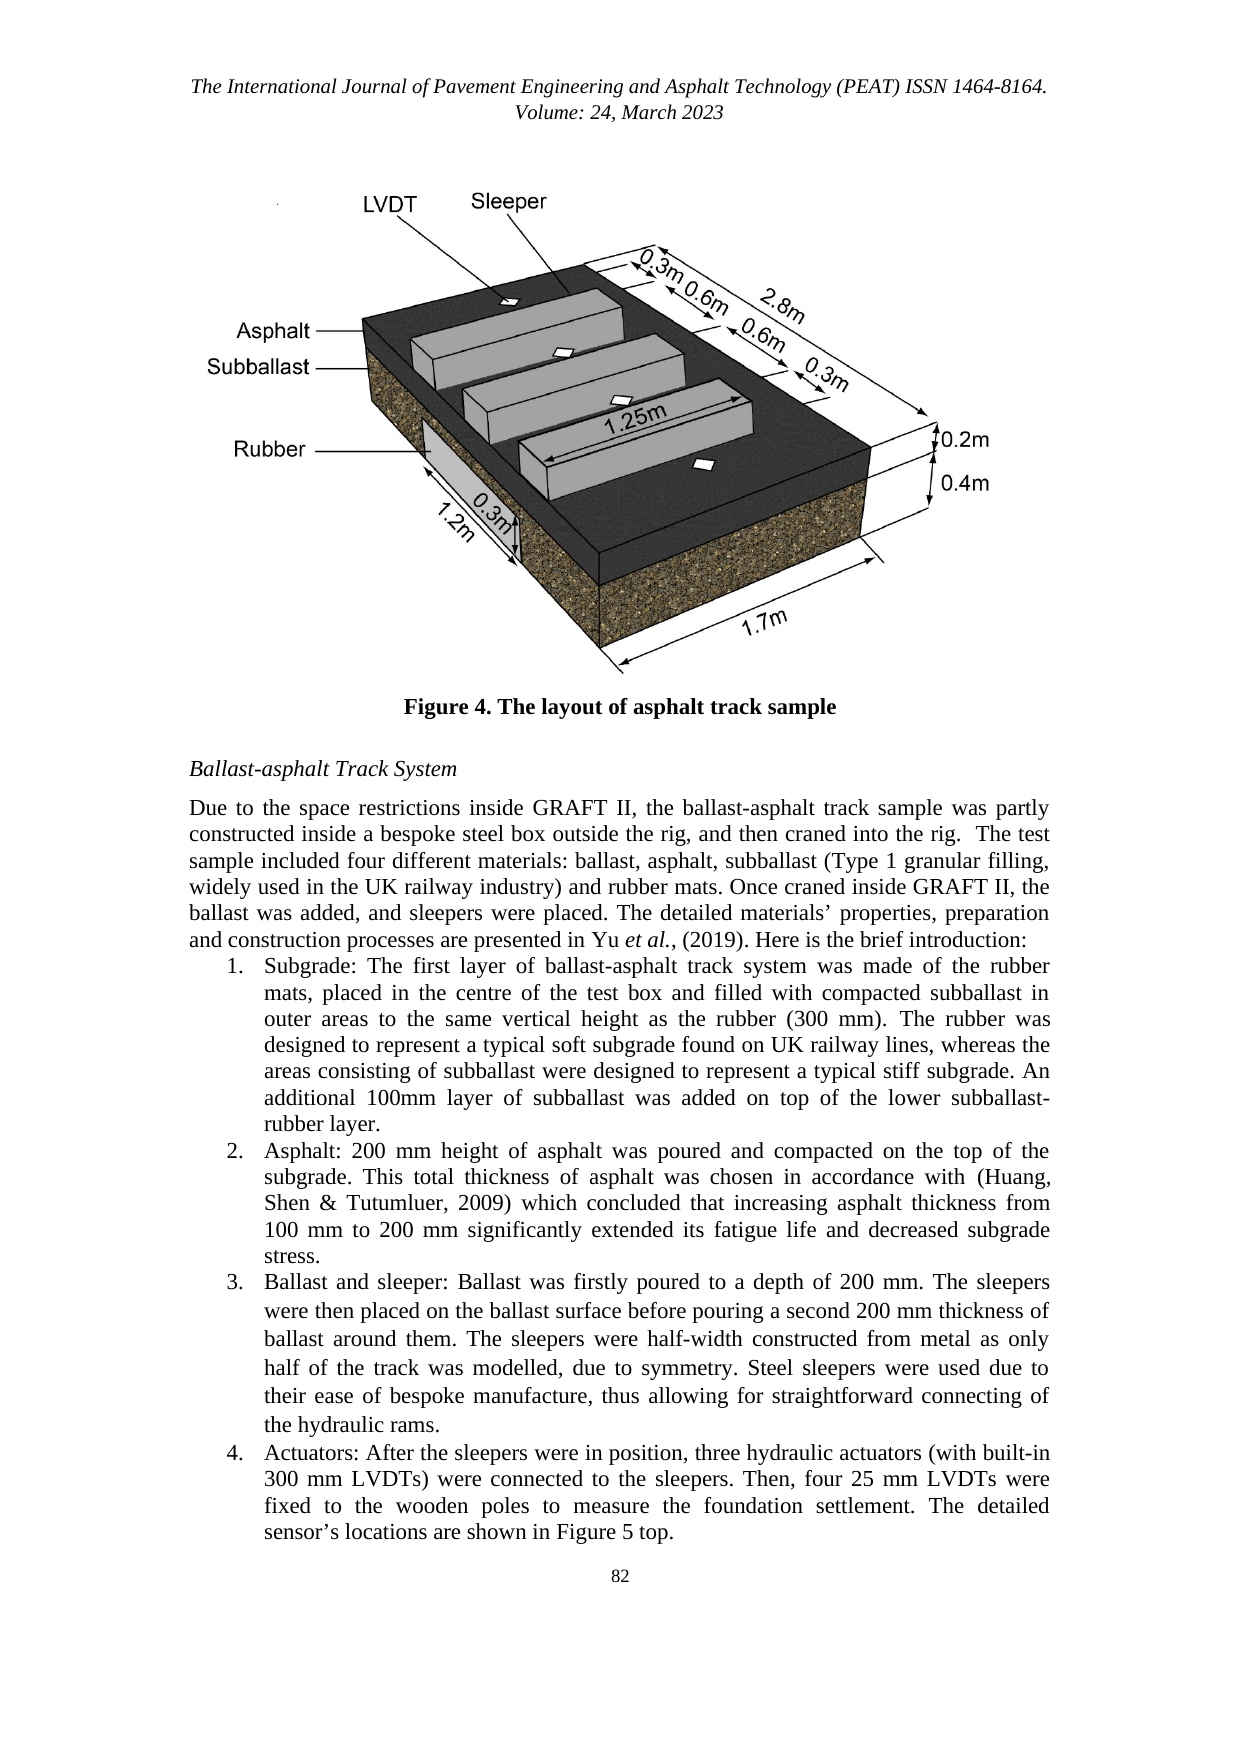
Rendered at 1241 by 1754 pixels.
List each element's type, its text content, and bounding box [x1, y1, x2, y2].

subtitle Ballast-asphalt Track System [189, 757, 1051, 782]
list Ballast and sleeper: Ballast was firstly poured to a depth of 200 mm. The sleepers were then placed on the ballast surface before pouring a second 200 mm thickness of ballast around them. The sleepers were half-width constructed from metal as only half of the track was modelled, due to symmetry. Steel sleepers were used due to their ease of bespoke manufacture, thus allowing for straightforward connecting of the hydraulic rams. [226, 1268, 1051, 1437]
list Asphalt: 200 mm height of asphalt was poured and compacted on the top of the subgrade. This total thickness of asphalt was chosen in accordance with (Huang, Shen & Tutumluer, 2009) which concluded that increasing asphalt thickness from 100 mm to 200 mm significantly extended its fatigue life and decreased subgrade stress. [226, 1137, 1051, 1268]
text Due to the space restrictions inside GRAFT II, the ballast-asphalt track sample was partly constructed inside a bespoke steel box outside the rig, and then craned into the rig. The test sample included four different materials: ballast, asphalt, subballast (Type 1 granular filling, widely used in the UK railway industry) and rubber mats. Once craned inside GRAFT II, the ballast was added, and sleepers were placed. The detailed materials’ properties, preparation and construction processes are presented in Yu et al., (2019). Here is the brief introduction: [189, 794, 1051, 952]
picture [206, 189, 1034, 674]
list Subgrade: The first layer of ballast-asphalt track system was made of the rubber mats, placed in the centre of the test box and filled with compacted subballast in outer areas to the same vertical height as the rubber (300 mm). The rubber was designed to represent a typical soft subgrade found on UK railway lines, whereas the areas consisting of subballast were designed to represent a typical stiff subgrade. An additional 100mm layer of subballast was added on top of the lower subballast-rubber layer. [226, 952, 1051, 1137]
